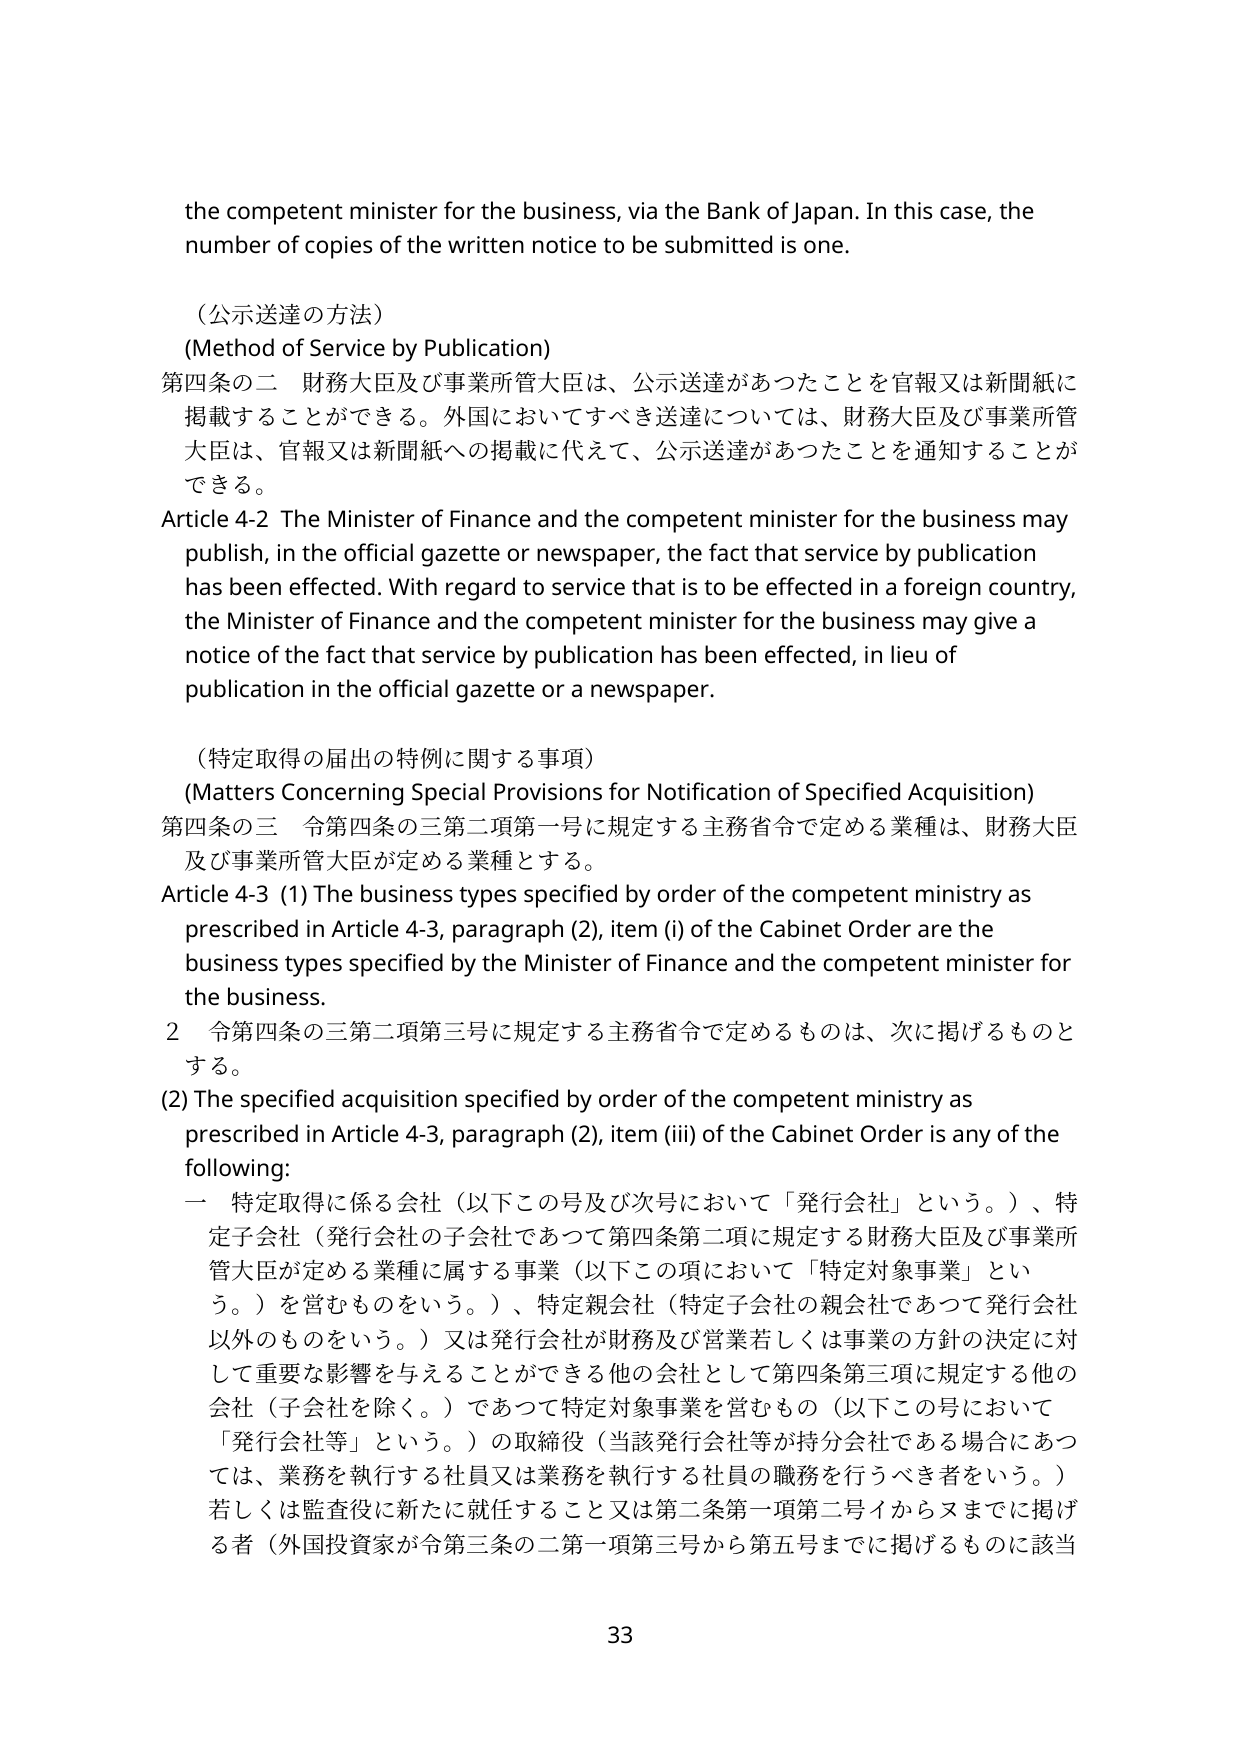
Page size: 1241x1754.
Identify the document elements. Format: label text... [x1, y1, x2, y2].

text （特定取得の届出の特例に関する事項） [184, 740, 1079, 774]
text (Matters Concerning Special Provisions for Notification of Specified Acquisition) [184, 774, 1079, 809]
text (2) The specified acquisition specified by order of the competent ministry as prescribed in Article 4-3, paragraph (2), item (iii) of the Cabinet Order is any of the following: [161, 1082, 1079, 1184]
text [184, 1184, 1079, 1560]
text ２ 令第四条の三第二項第三号に規定する主務省令で定めるものは、次に掲げるものとする。 [161, 1014, 1079, 1082]
text Article 4-2 The Minister of Finance and the competent minister for the business may publish, in the official gazette or newspaper, the fact that service by publication has been effected. With regard to service that is to be effected in a foreign country, the Minister of Finance and the competent minister for the business may give a notice of the fact that service by publication has been effected, in lieu of publication in the official gazette or a newspaper. [161, 501, 1079, 706]
text (Method of Service by Publication) [184, 330, 1079, 364]
text 第四条の三 令第四条の三第二項第一号に規定する主務省令で定める業種は、財務大臣及び事業所管大臣が定める業種とする。 [161, 809, 1079, 877]
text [161, 194, 1079, 262]
text 第四条の二 財務大臣及び事業所管大臣は、公示送達があつたことを官報又は新聞紙に掲載することができる。外国においてすべき送達については、財務大臣及び事業所管大臣は、官報又は新聞紙への掲載に代えて、公示送達があつたことを通知することができる。 [161, 364, 1079, 501]
text Article 4-3 (1) The business types specified by order of the competent ministry as prescribed in Article 4-3, paragraph (2), item (i) of the Cabinet Order are the business types specified by the Minister of Finance and the competent minister for the business. [161, 877, 1079, 1014]
text （公示送達の方法） [184, 296, 1079, 330]
